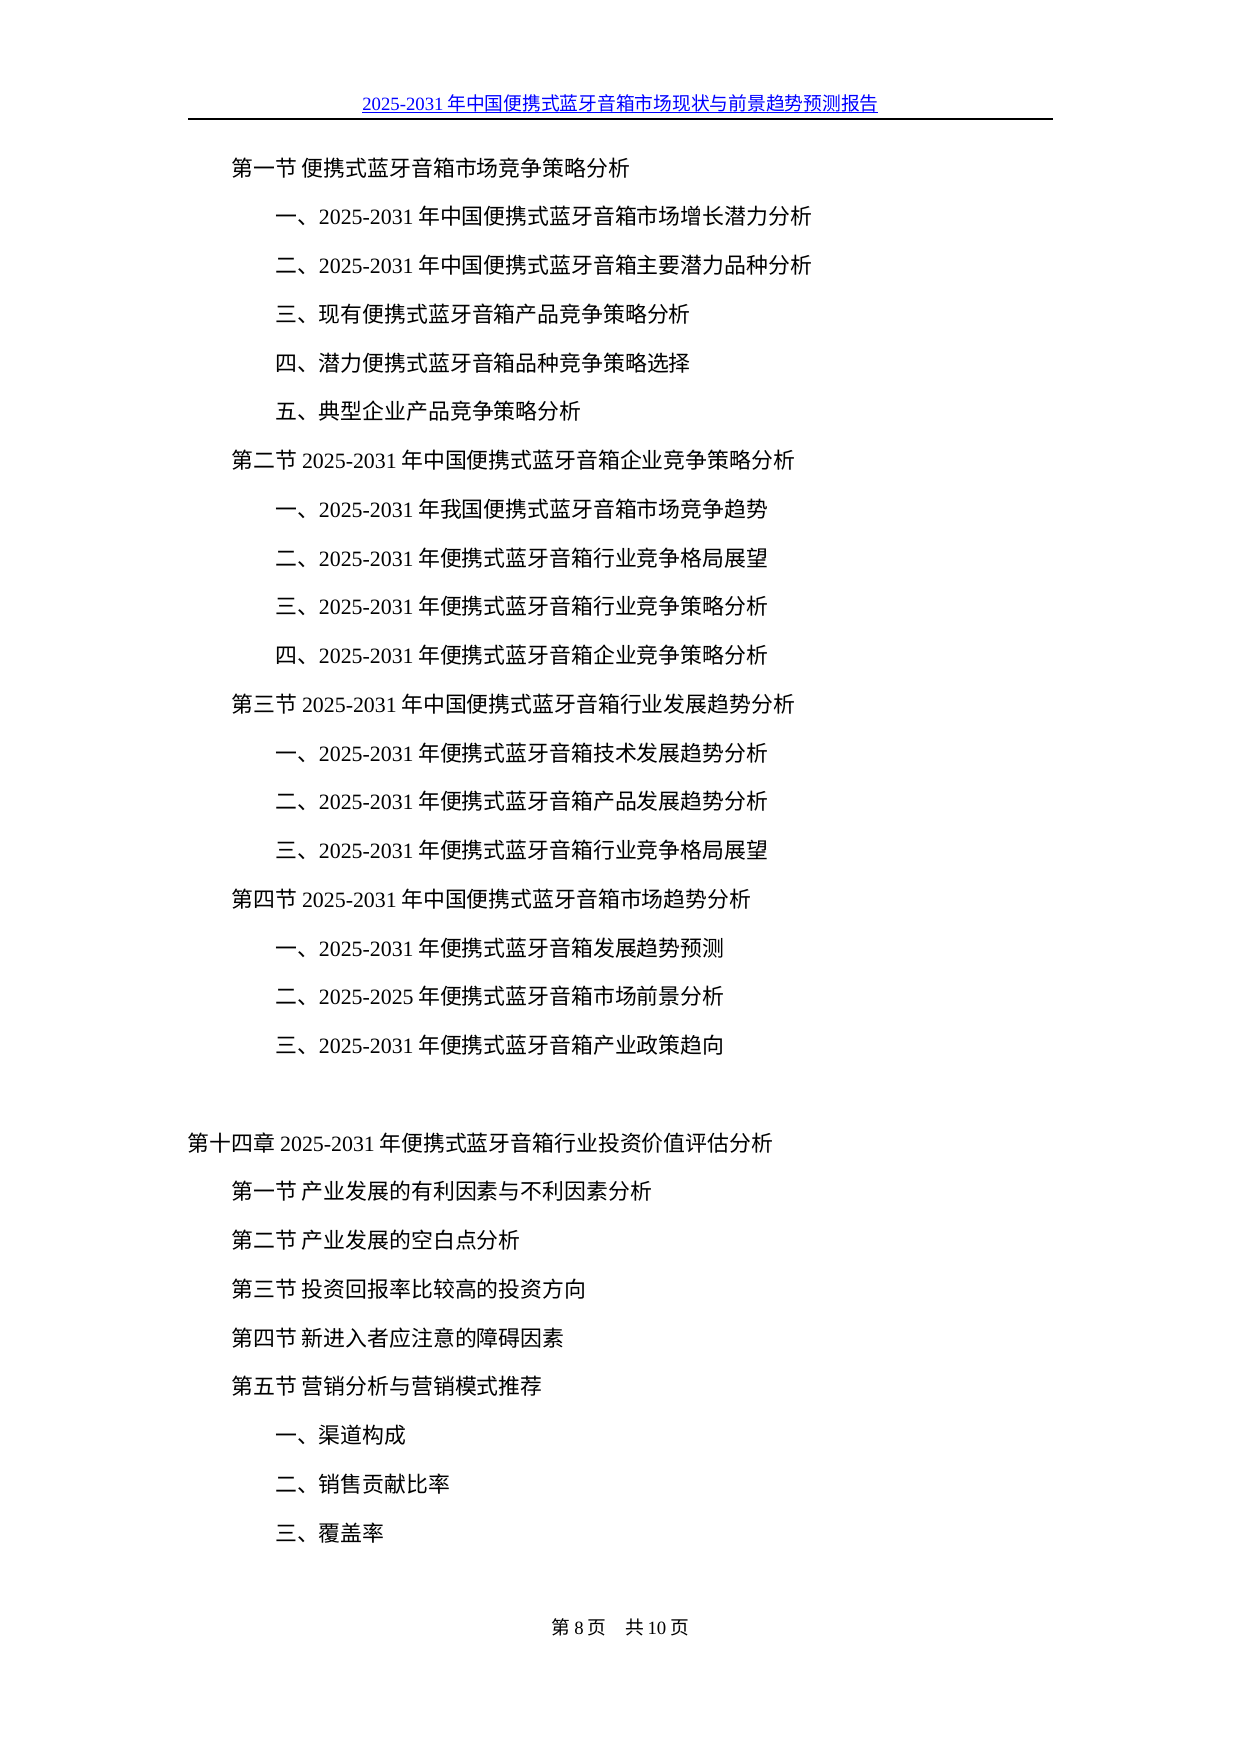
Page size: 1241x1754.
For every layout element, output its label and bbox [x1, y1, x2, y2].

text [187, 150, 1053, 1548]
